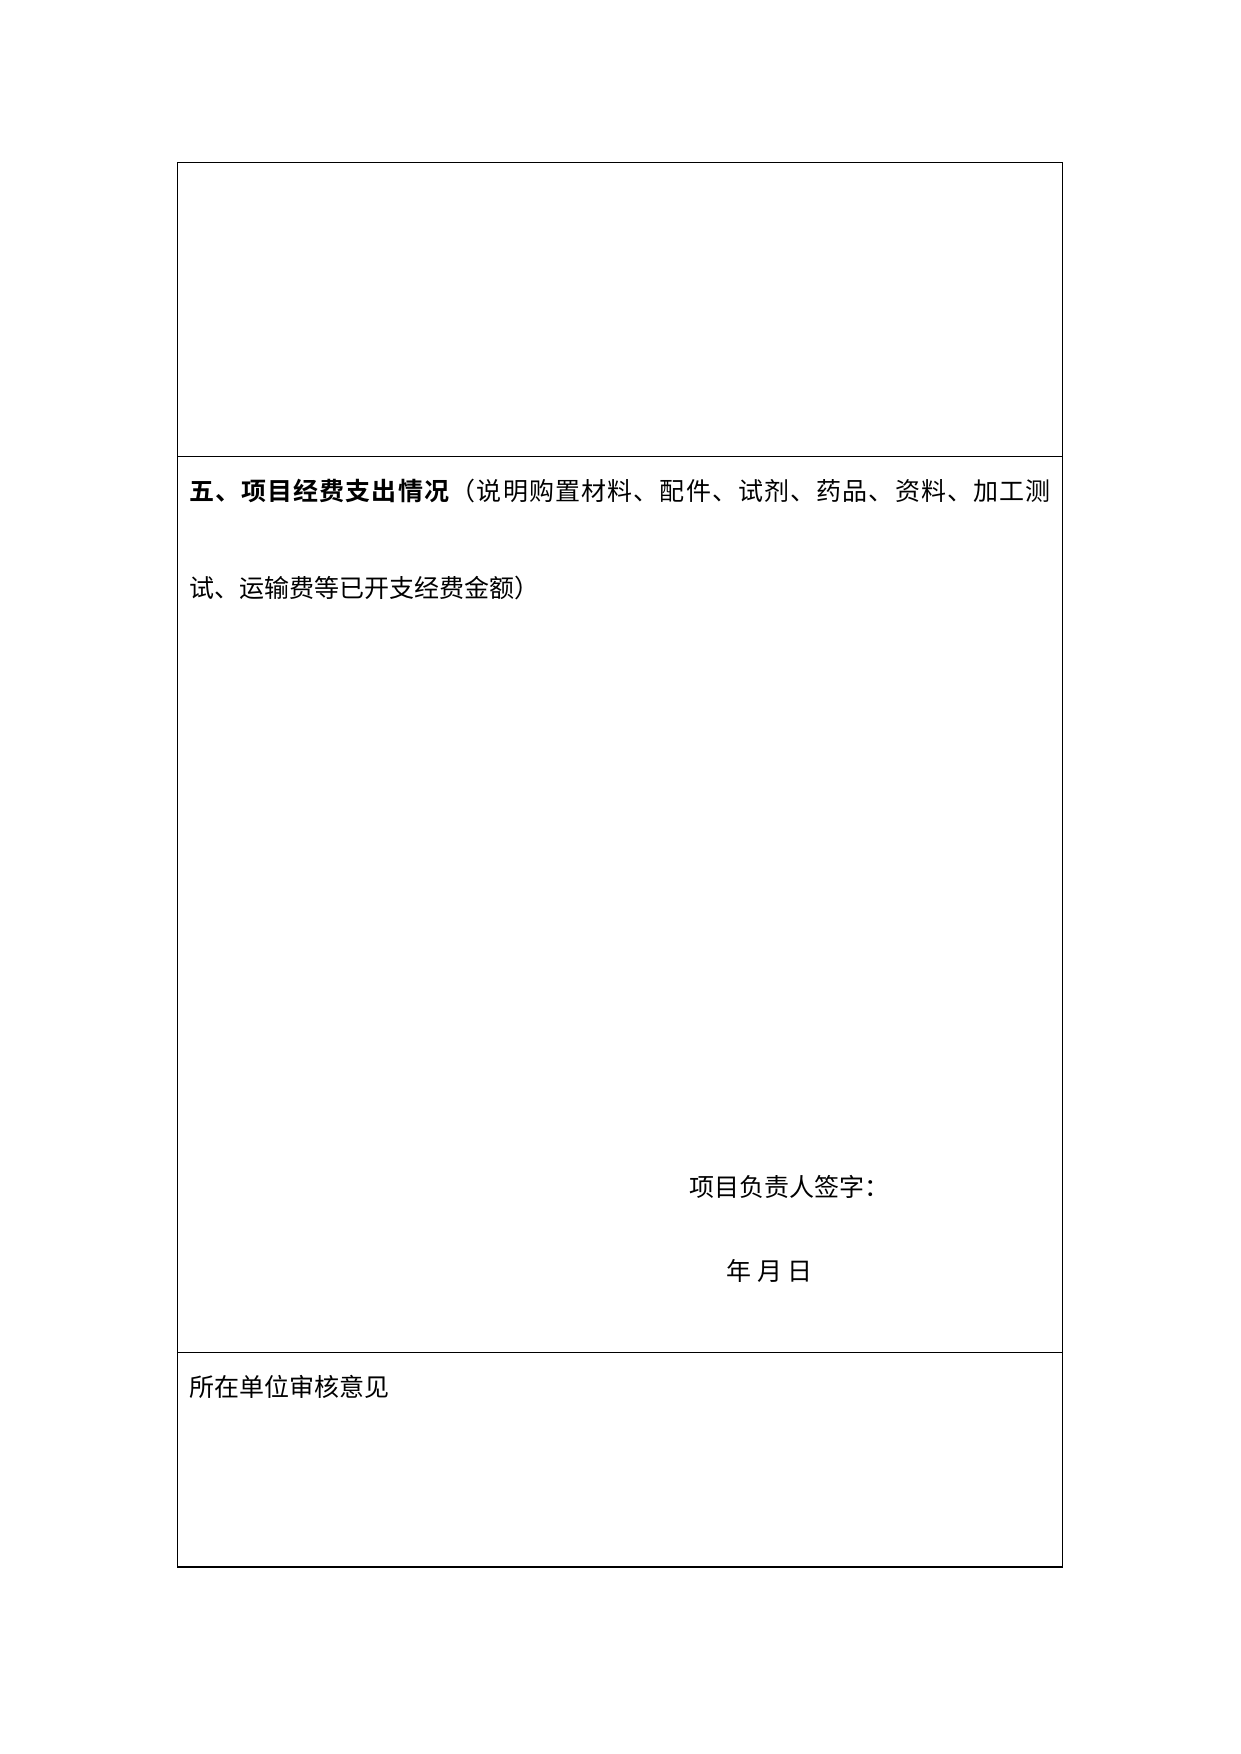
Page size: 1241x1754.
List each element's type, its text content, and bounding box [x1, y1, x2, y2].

table_cell 五、项目经费支出情况（说明购置材料、配件、试剂、药品、资料、加工测试、运输费等已开支经费金额） 项目负责人签字： 年 月 日 [178, 457, 1062, 1352]
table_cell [178, 163, 1062, 456]
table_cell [178, 1353, 1062, 1566]
